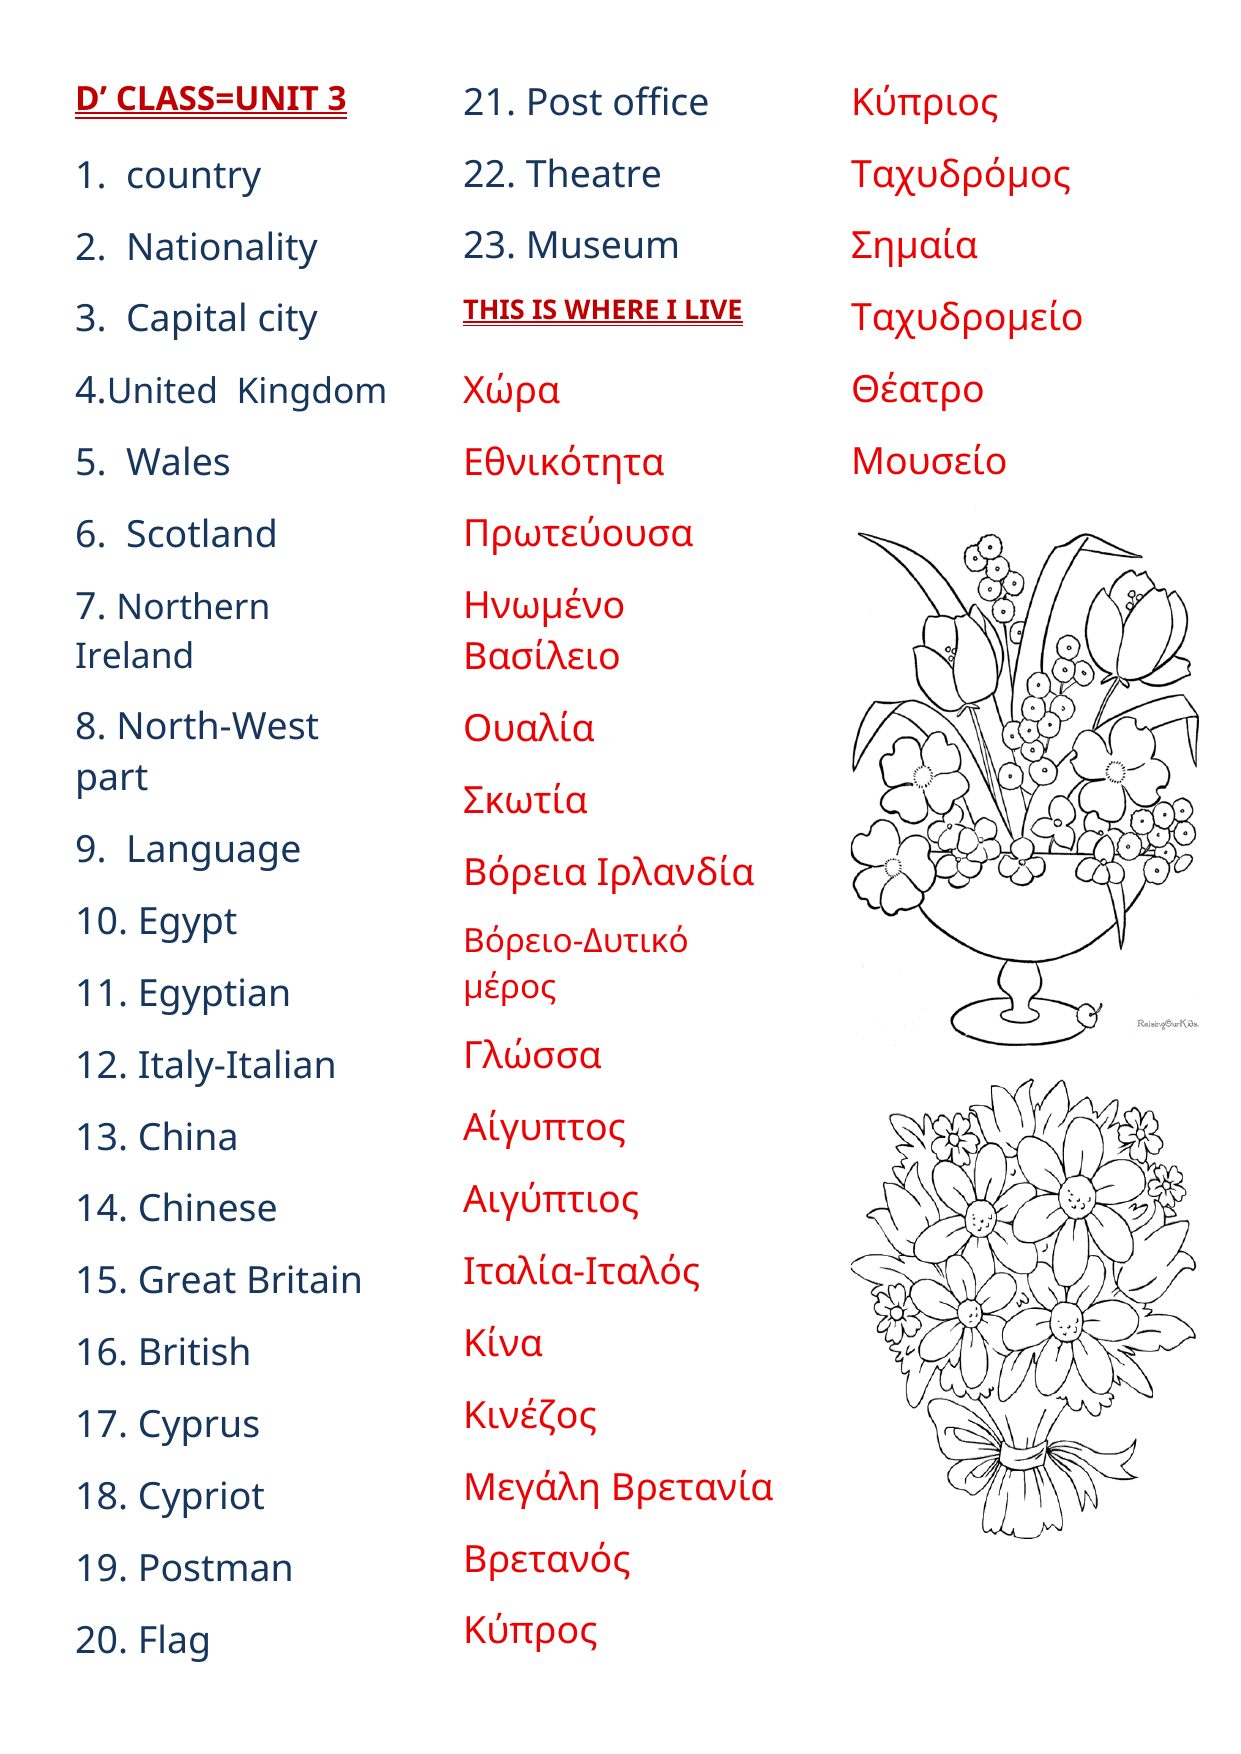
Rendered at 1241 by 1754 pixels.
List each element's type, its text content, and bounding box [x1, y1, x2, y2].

text 18. Cypriot [75, 1469, 389, 1520]
text 11. Egyptian [75, 966, 389, 1017]
text 17. Cyprus [75, 1397, 389, 1448]
text Σκωτία [463, 773, 777, 824]
text 21. Post office [463, 75, 777, 126]
text Μουσείο [851, 434, 1165, 485]
text 7. Northern Ireland [75, 579, 389, 678]
text 19. Postman [75, 1541, 389, 1592]
text Βρετανός [463, 1532, 777, 1583]
text Κύπρος [463, 1604, 777, 1655]
text Κίνα [463, 1316, 777, 1367]
text Χώρα [463, 363, 777, 414]
picture [850, 508, 1200, 1047]
text 15. Great Britain [75, 1253, 389, 1304]
text Κινέζος [463, 1388, 777, 1439]
text 4.United Kingdom [75, 364, 389, 415]
text 6. Scotland [75, 507, 389, 558]
text 16. British [75, 1325, 389, 1376]
text D’ CLASS=UNIT 3 [75, 75, 389, 120]
text 13. China [75, 1110, 389, 1161]
text Μεγάλη Βρετανία [463, 1460, 777, 1511]
text 20. Flag [75, 1613, 389, 1664]
text Κύπριος [851, 75, 1165, 126]
text 22. Theatre [463, 147, 777, 198]
text Θέατρο [851, 362, 1165, 413]
text 9. Language [75, 822, 389, 873]
text 12. Italy-Italian [75, 1038, 389, 1089]
text Ταχυδρόμος [851, 147, 1165, 198]
text Βόρειο-Δυτικό μέρος [463, 917, 777, 1008]
text 23. Museum [463, 219, 777, 270]
text 10. Egypt [75, 894, 389, 945]
text Αιγύπτιος [463, 1173, 777, 1224]
text Ηνωμένο Βασίλειο [463, 579, 777, 681]
text 5. Wales [75, 436, 389, 487]
text Βόρεια Ιρλανδία [463, 845, 777, 896]
text 3. Capital city [75, 292, 389, 343]
picture [850, 1075, 1197, 1539]
text 1. country [75, 148, 389, 199]
text 2. Nationality [75, 220, 389, 271]
text THIS IS WHERE I LIVE [463, 291, 777, 327]
text Αίγυπτος [463, 1101, 777, 1152]
text Πρωτεύουσα [463, 507, 777, 558]
text Σημαία [851, 219, 1165, 270]
text Γλώσσα [463, 1029, 777, 1080]
text 14. Chinese [75, 1182, 389, 1233]
text Ταχυδρομείο [851, 291, 1165, 342]
text Εθνικότητα [463, 435, 777, 486]
text Ουαλία [463, 702, 777, 753]
text 8. North-West part [75, 699, 389, 801]
text Ιταλία-Ιταλός [463, 1244, 777, 1296]
